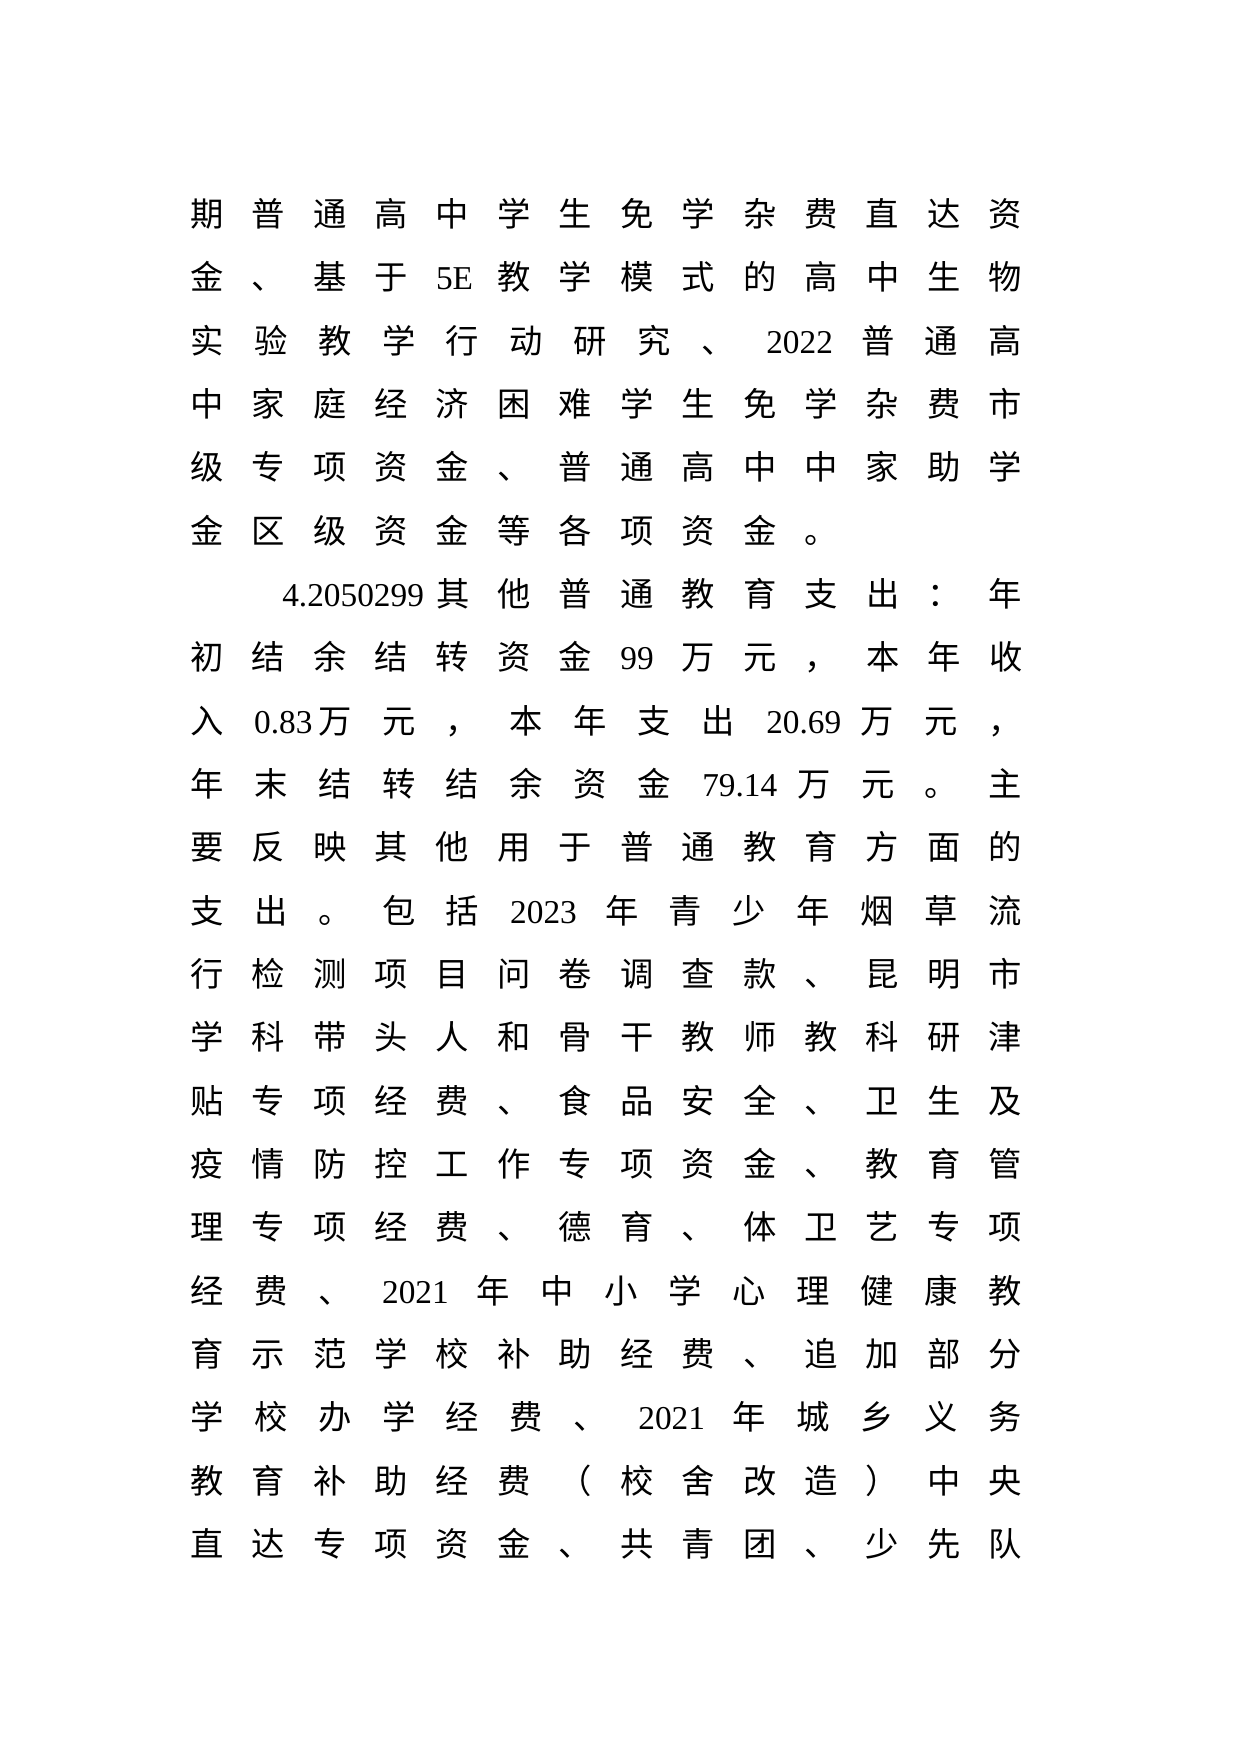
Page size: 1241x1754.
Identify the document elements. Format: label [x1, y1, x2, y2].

list [190, 560, 1050, 1574]
list [190, 180, 1050, 560]
